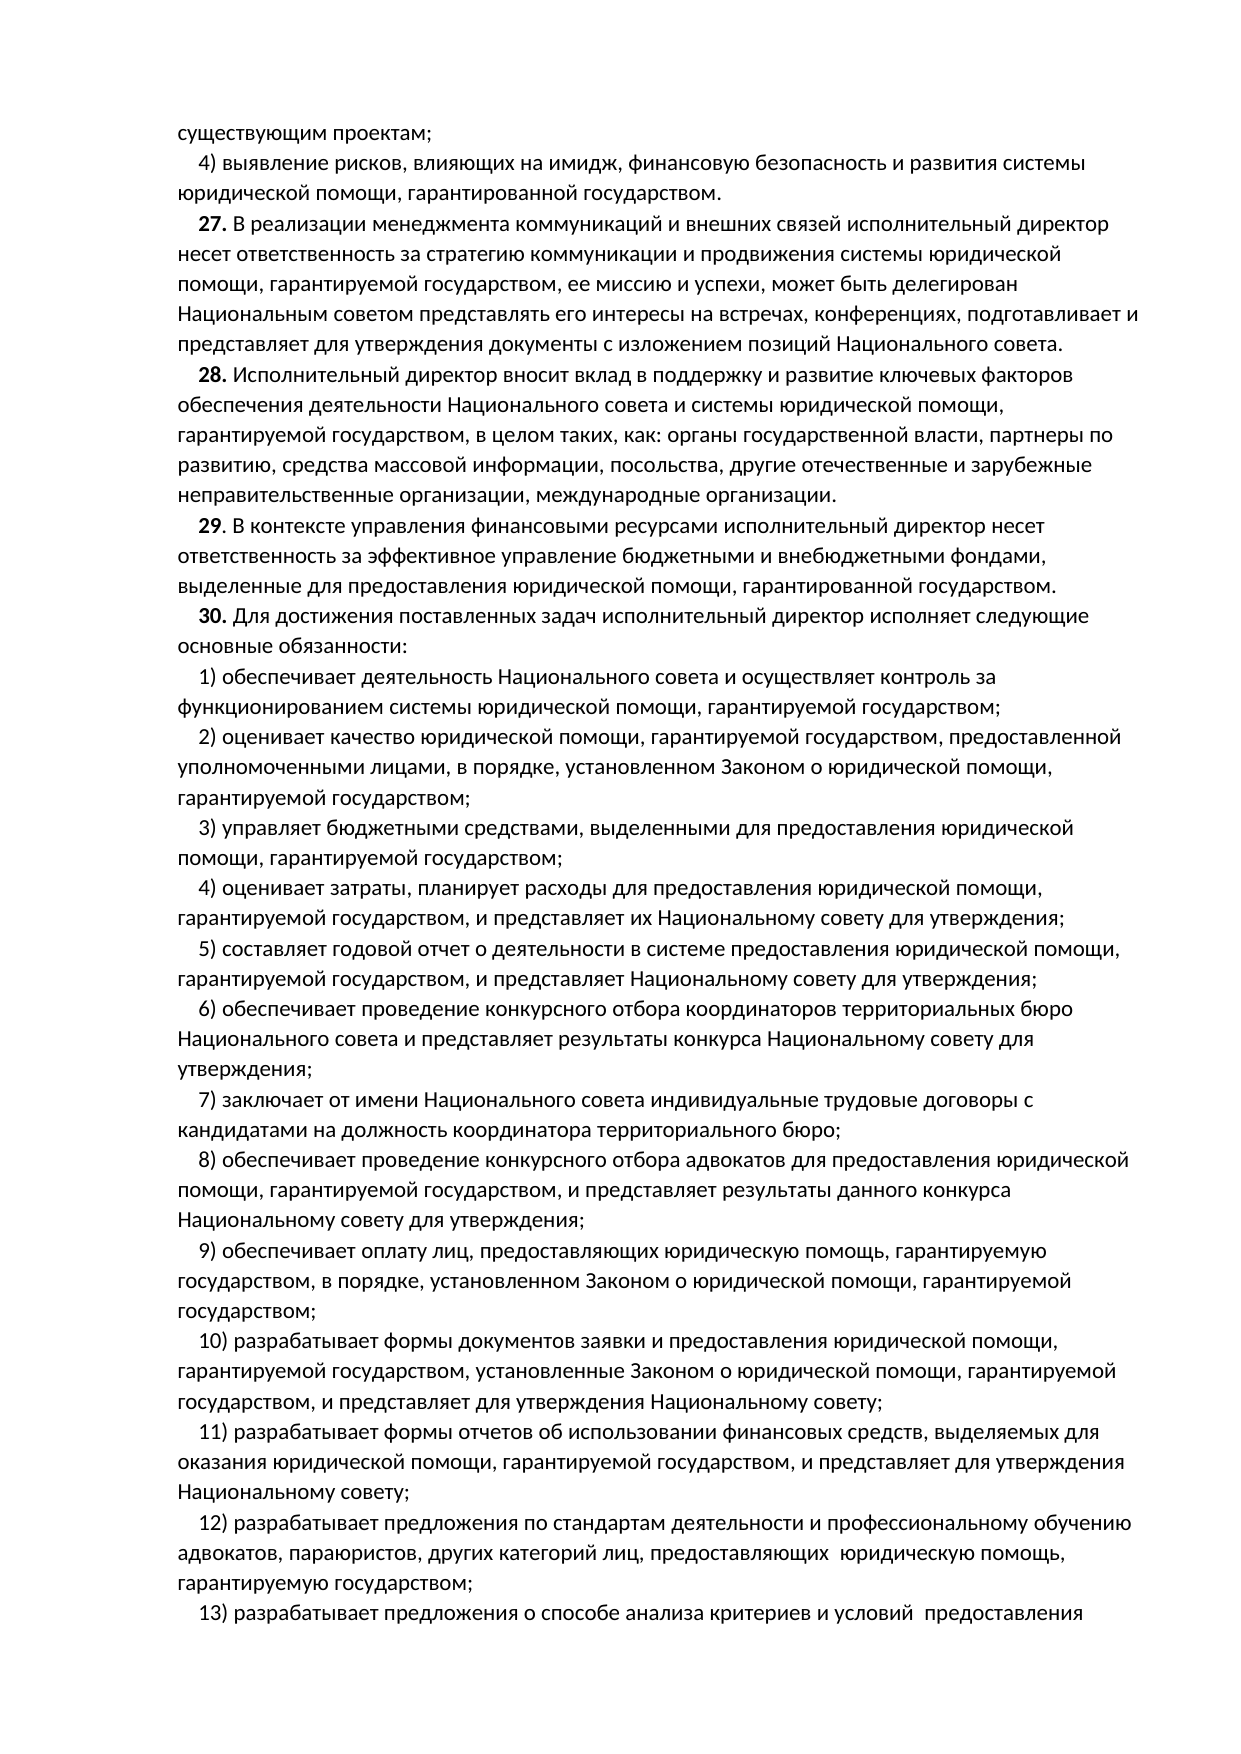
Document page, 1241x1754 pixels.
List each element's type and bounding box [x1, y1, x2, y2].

text [177, 118, 1152, 1626]
